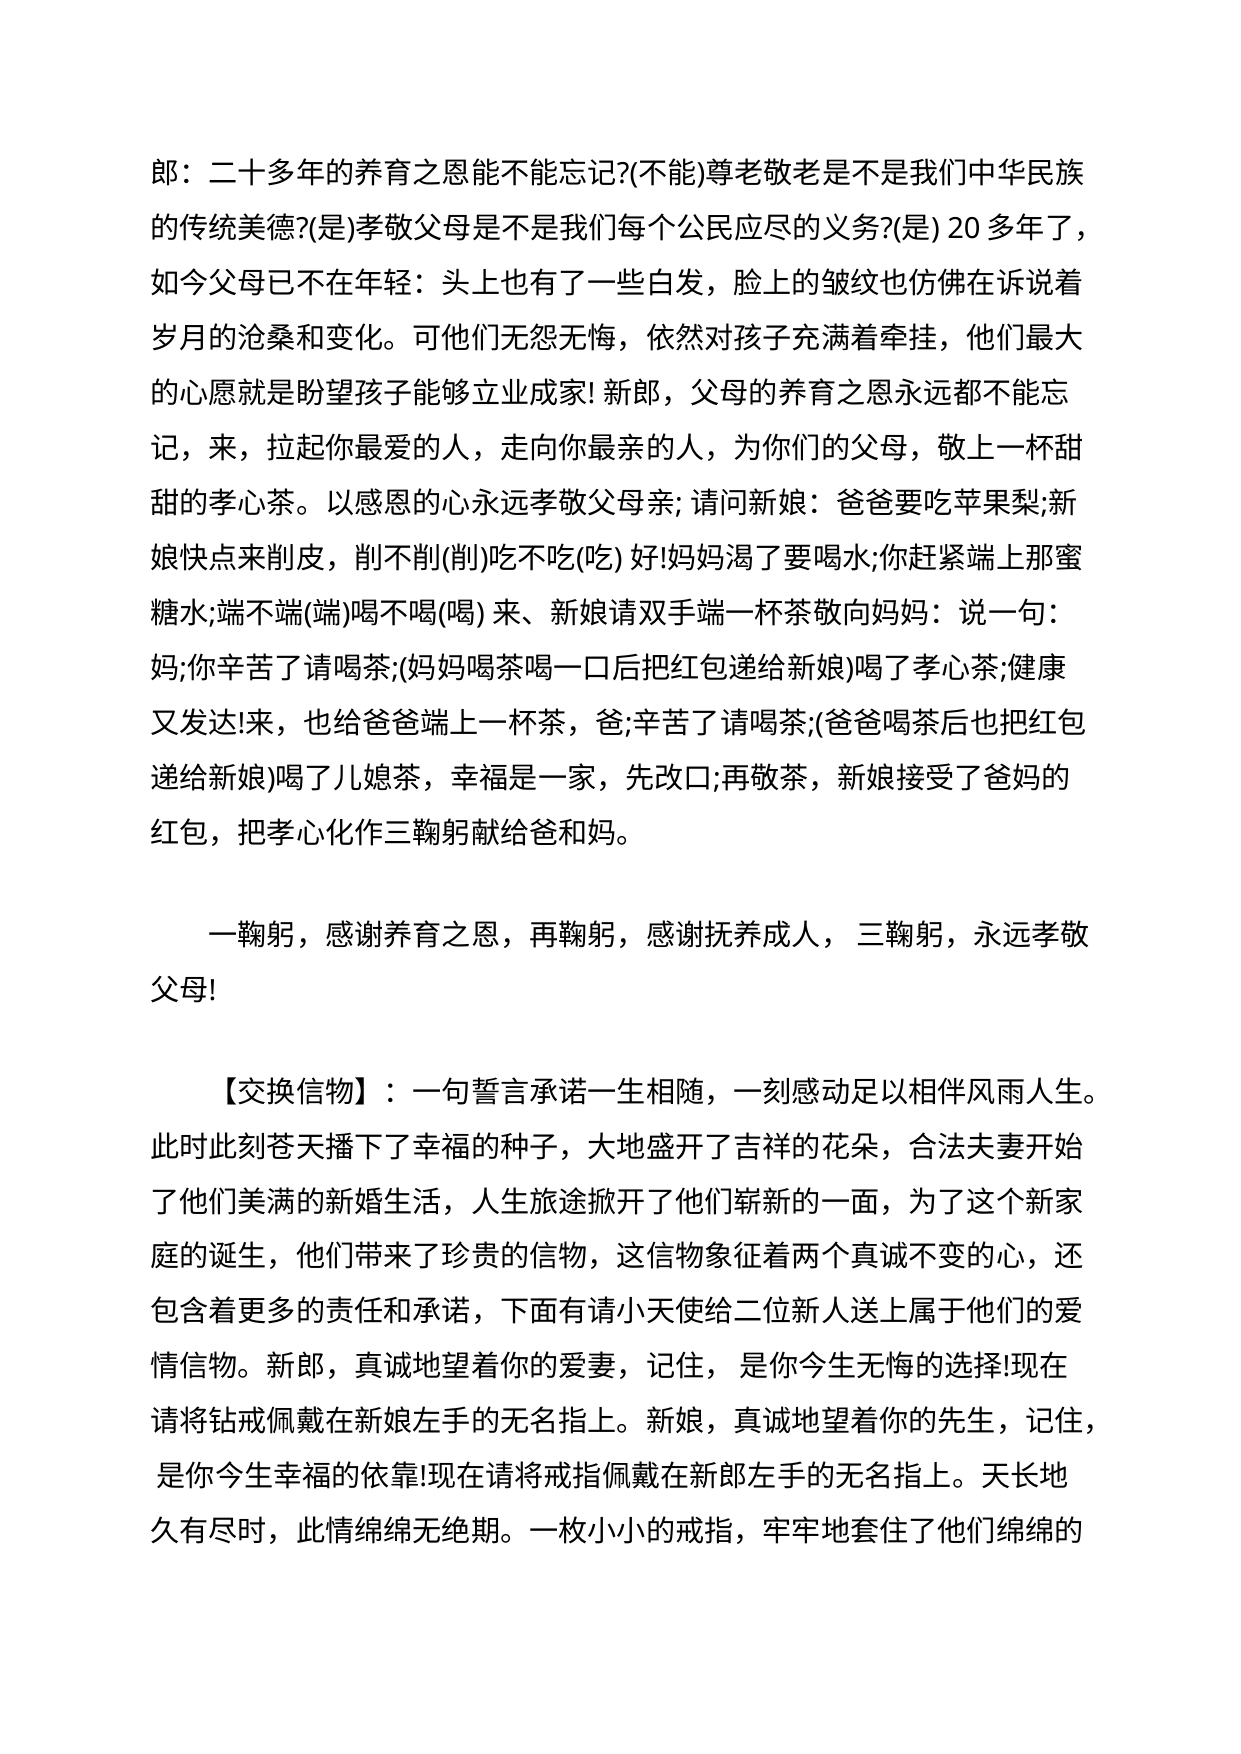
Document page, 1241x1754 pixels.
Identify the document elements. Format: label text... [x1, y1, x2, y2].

text 一鞠躬，感谢养育之恩，再鞠躬，感谢抚养成人， 三鞠躬，永远孝敬父母! [150, 911, 1090, 1009]
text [150, 150, 1090, 852]
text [150, 1068, 1090, 1550]
